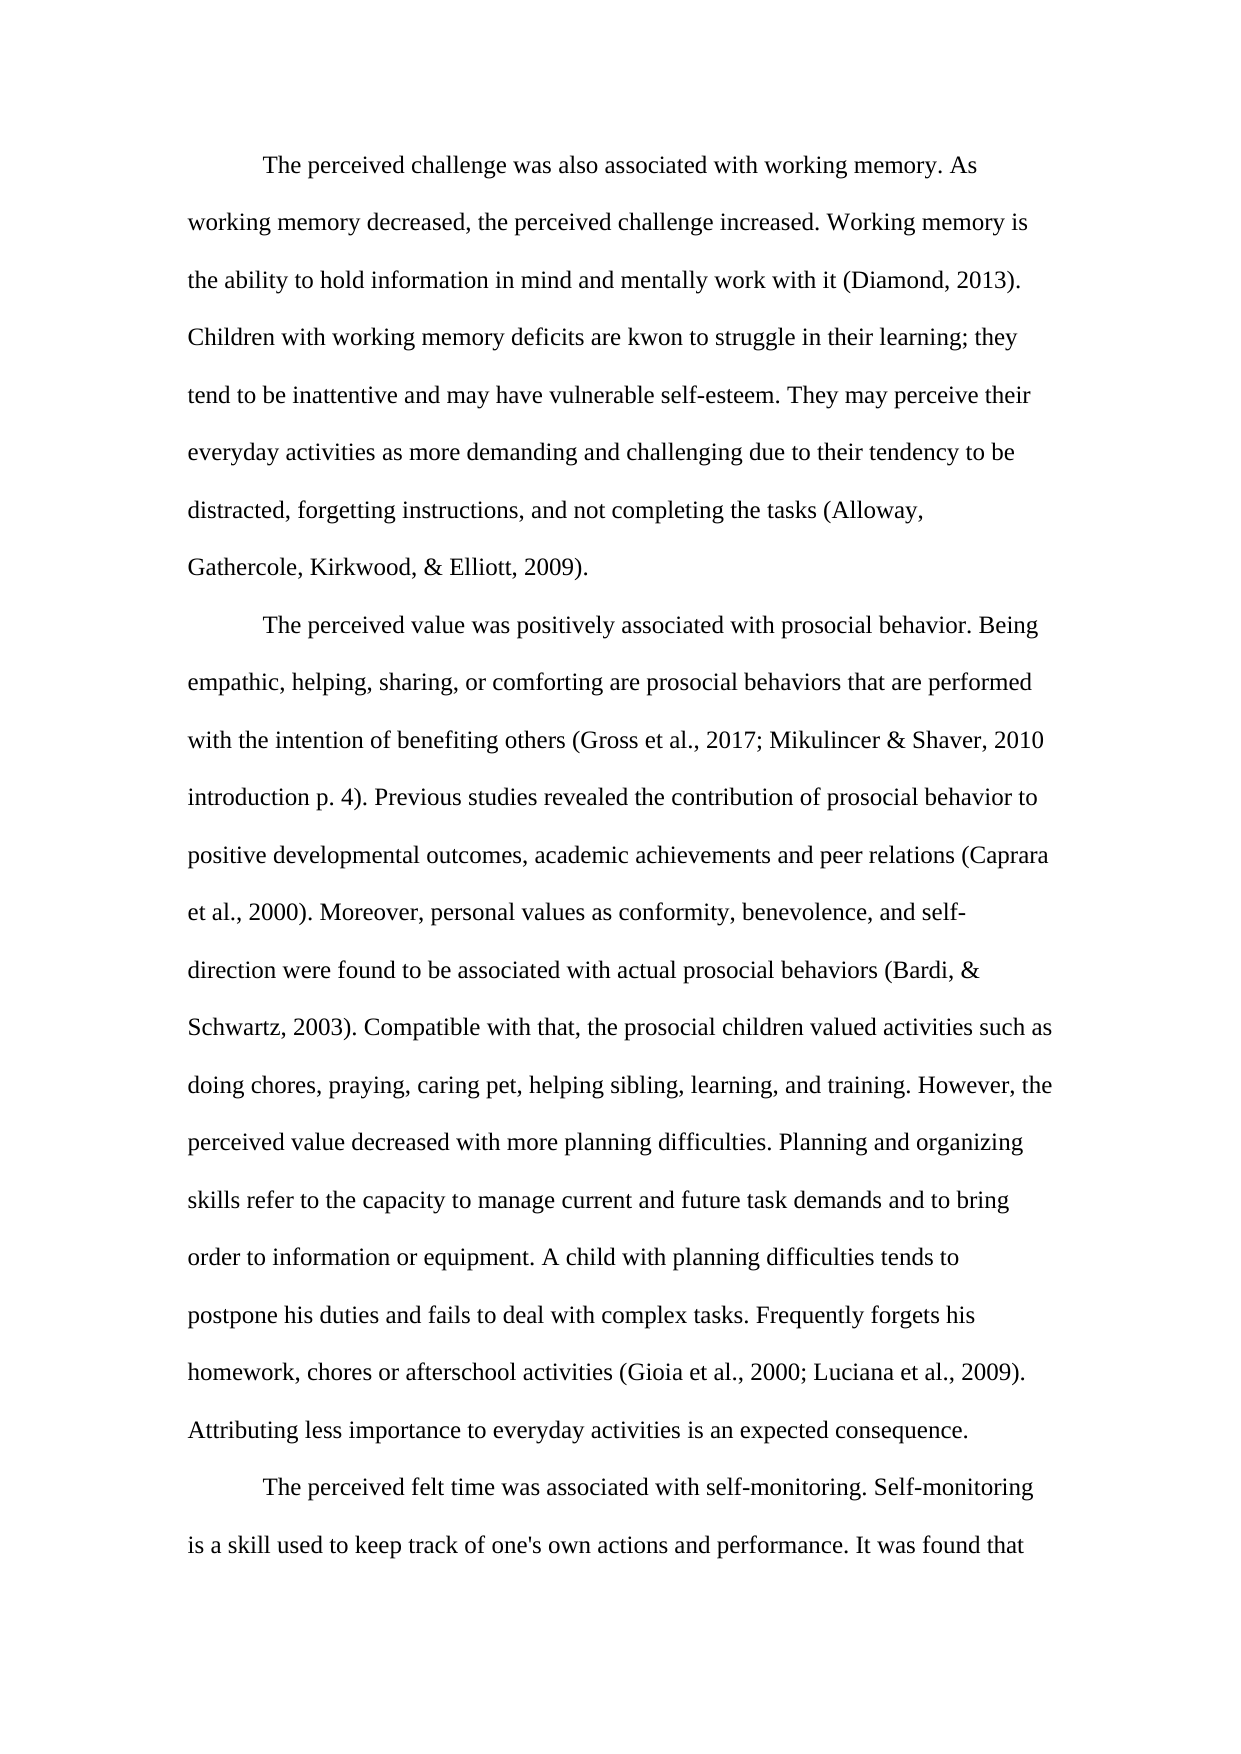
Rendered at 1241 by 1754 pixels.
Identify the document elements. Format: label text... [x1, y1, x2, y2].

text The perceived challenge was also associated with working memory. As working memory decreased, the perceived challenge increased. Working memory is the ability to hold information in mind and mentally work with it (Diamond, 2013). Children with working memory deficits are kwon to struggle in their learning; they tend to be inattentive and may have vulnerable self-esteem. They may perceive their everyday activities as more demanding and challenging due to their tendency to be distracted, forgetting instructions, and not completing the tasks (Alloway, Gathercole, Kirkwood, & Elliott, 2009). [187, 150, 1053, 581]
text The perceived value was positively associated with prosocial behavior. Being empathic, helping, sharing, or comforting are prosocial behaviors that are performed with the intention of benefiting others (Gross et al., 2017; Mikulincer & Shaver, 2010 introduction p. 4). Previous studies revealed the contribution of prosocial behavior to positive developmental outcomes, academic achievements and peer relations (Caprara et al., 2000). Moreover, personal values as conformity, benevolence, and self-direction were found to be associated with actual prosocial behaviors (Bardi, & Schwartz, 2003). Compatible with that, the prosocial children valued activities such as doing chores, praying, caring pet, helping sibling, learning, and training. However, the perceived value decreased with more planning difficulties. Planning and organizing skills refer to the capacity to manage current and future task demands and to bring order to information or equipment. A child with planning difficulties tends to postpone his duties and fails to deal with complex tasks. Frequently forgets his homework, chores or afterschool activities (Gioia et al., 2000; Luciana et al., 2009). Attributing less importance to everyday activities is an expected consequence. [187, 610, 1053, 1444]
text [187, 1472, 1053, 1559]
